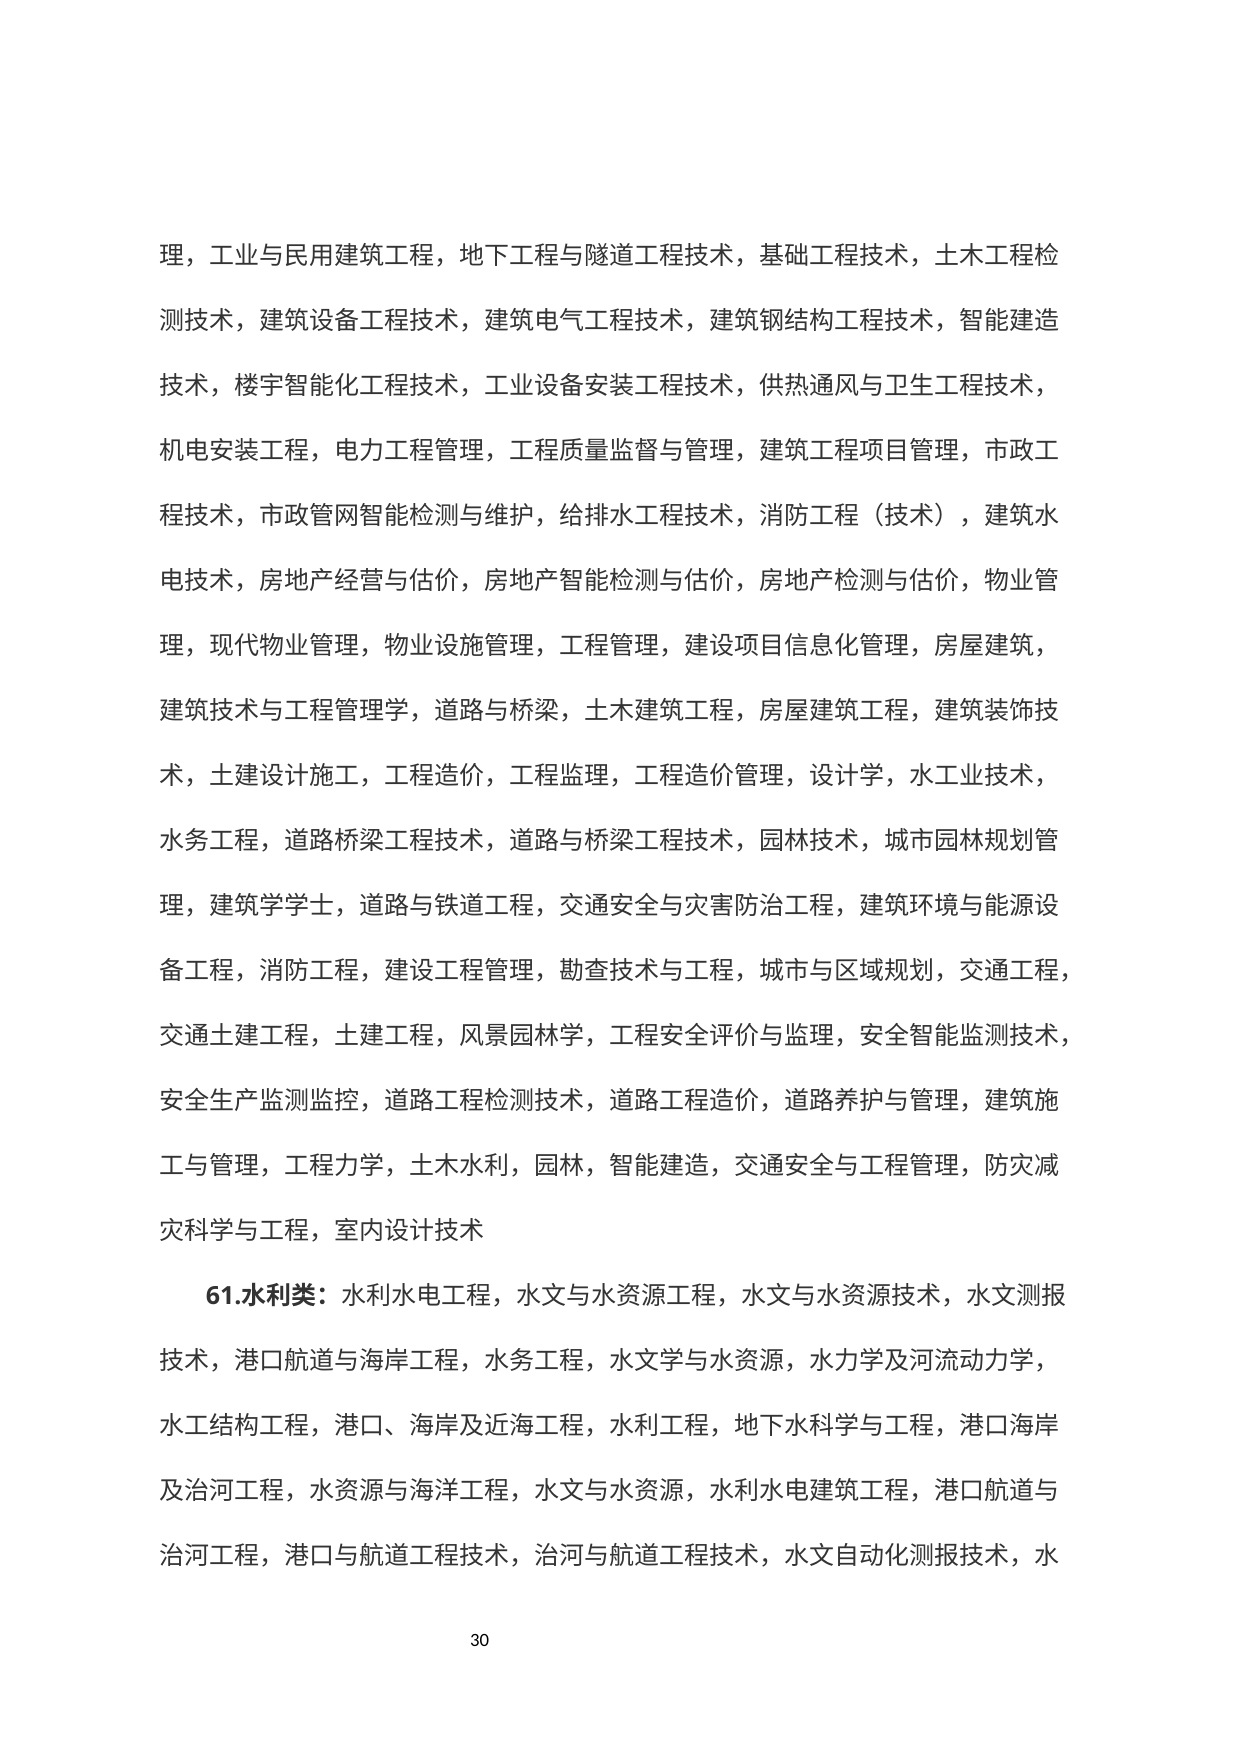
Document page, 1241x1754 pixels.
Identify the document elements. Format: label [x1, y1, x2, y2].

text [159, 1261, 1081, 1586]
text [159, 221, 1081, 1261]
